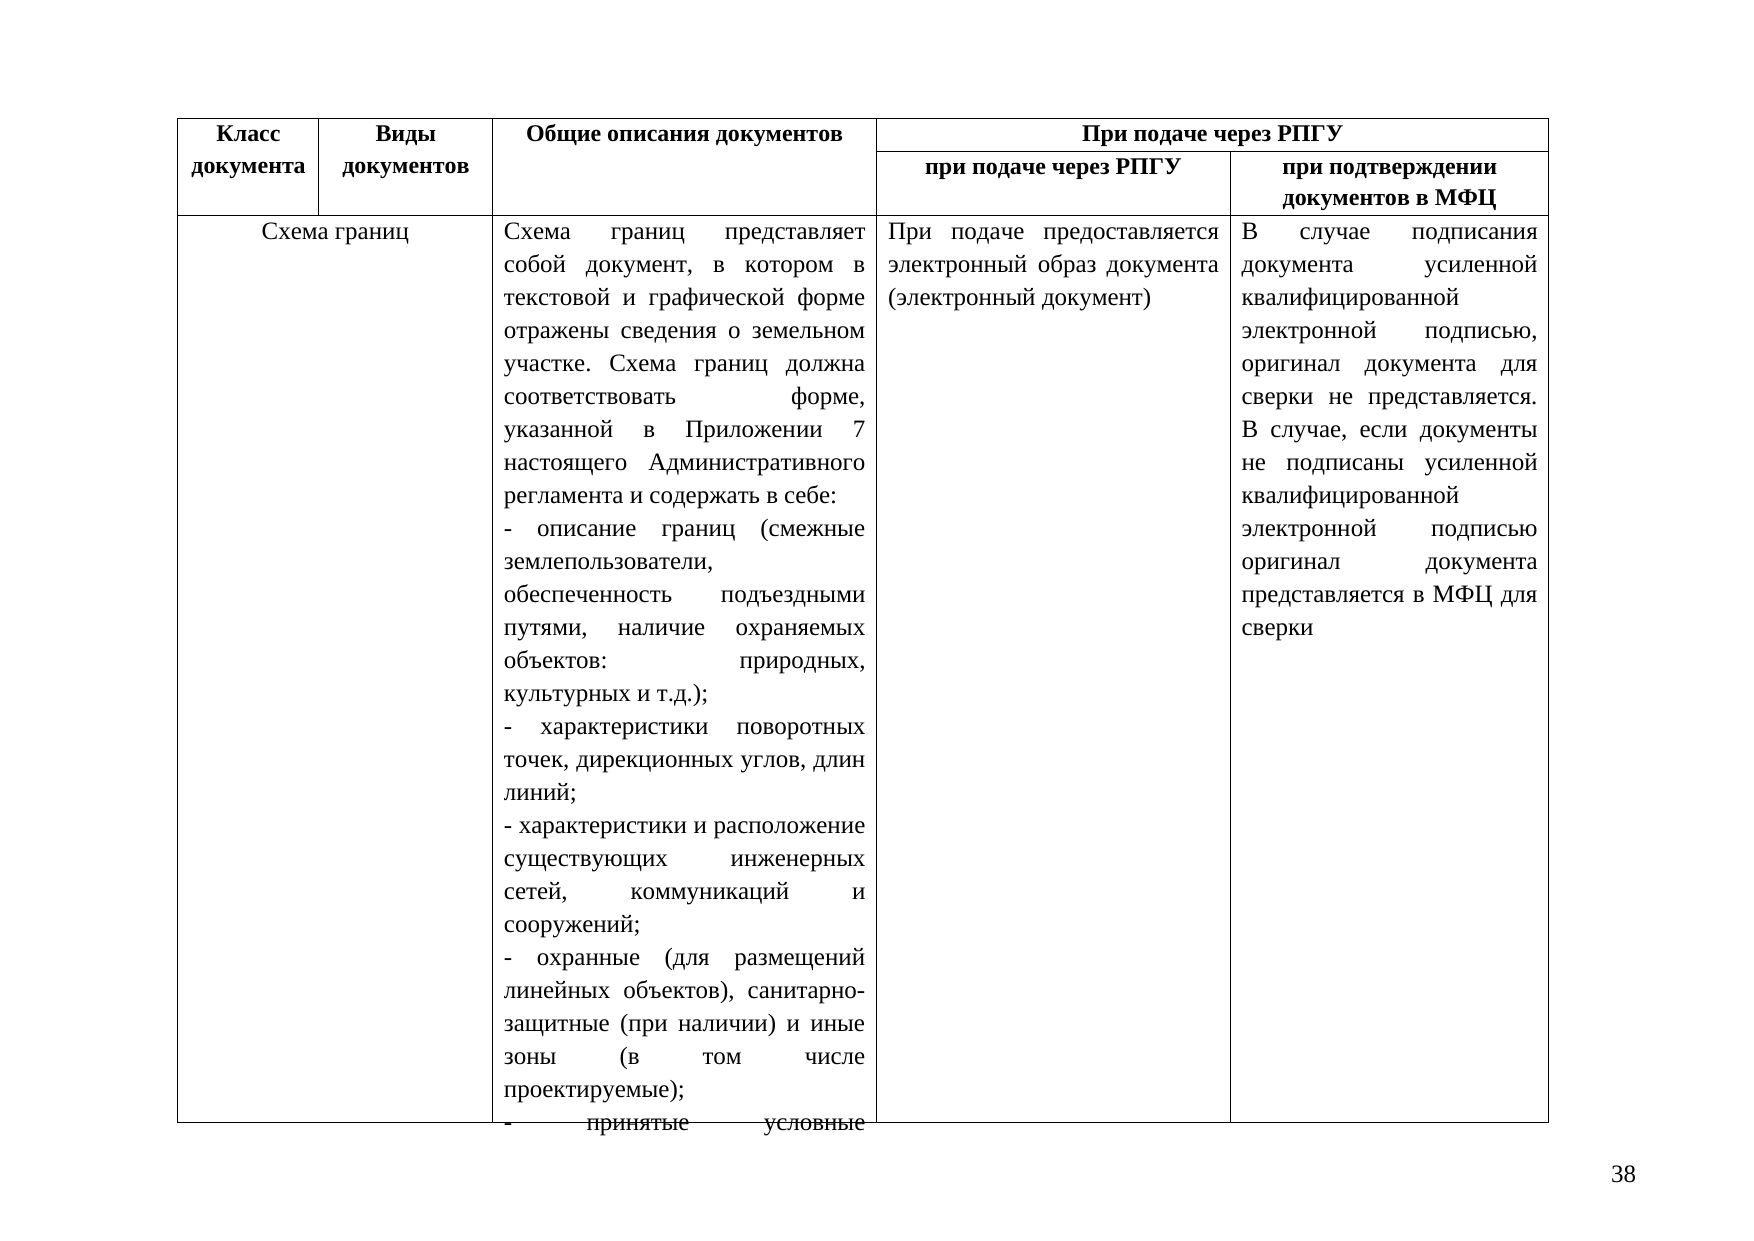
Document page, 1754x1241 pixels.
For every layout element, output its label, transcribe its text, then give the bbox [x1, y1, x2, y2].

table_header Общие описания документов [493, 119, 876, 215]
table_header При подаче через РПГУ [877, 119, 1548, 151]
table_cell при подаче через РПГУ [877, 152, 1230, 215]
table_cell при подтверждении документов в МФЦ [1231, 152, 1548, 215]
table_header Класс документа [178, 119, 318, 215]
table_cell В случае подписания документа усиленной квалифицированной электронной подписью, оригинал документа для сверки не представляется. В случае, если документы не подписаны усиленной квалифицированной электронной подписью оригинал документа представляется в МФЦ для сверки [1231, 216, 1548, 1122]
table_cell При подаче предоставляется электронный образ документа (электронный документ) [877, 216, 1230, 1122]
table_header Виды документов [319, 119, 492, 215]
table_cell Схема границ представляет собой документ, в котором в текстовой и графической форме отражены сведения о земельном участке. Схема границ должна соответствовать форме, указанной в Приложении 7 настоящего Административного регламента и содержать в себе: - описание границ (смежные землепользователи, обеспеченность подъездными путями, наличие охраняемых объектов: природных, культурных и т.д.); - характеристики поворотных точек, дирекционных углов, длин линий; - характеристики и расположение существующих инженерных сетей, коммуникаций и сооружений; - охранные (для размещений линейных объектов), санитарно-защитные (при наличии) и иные зоны (в том числе проектируемые); - принятые условные обозначения. Составляется в системе координат МСК-50 с использованием материалов инженерно-геодезических изысканий. [493, 216, 876, 1122]
table_cell Схема границ [178, 216, 492, 1122]
